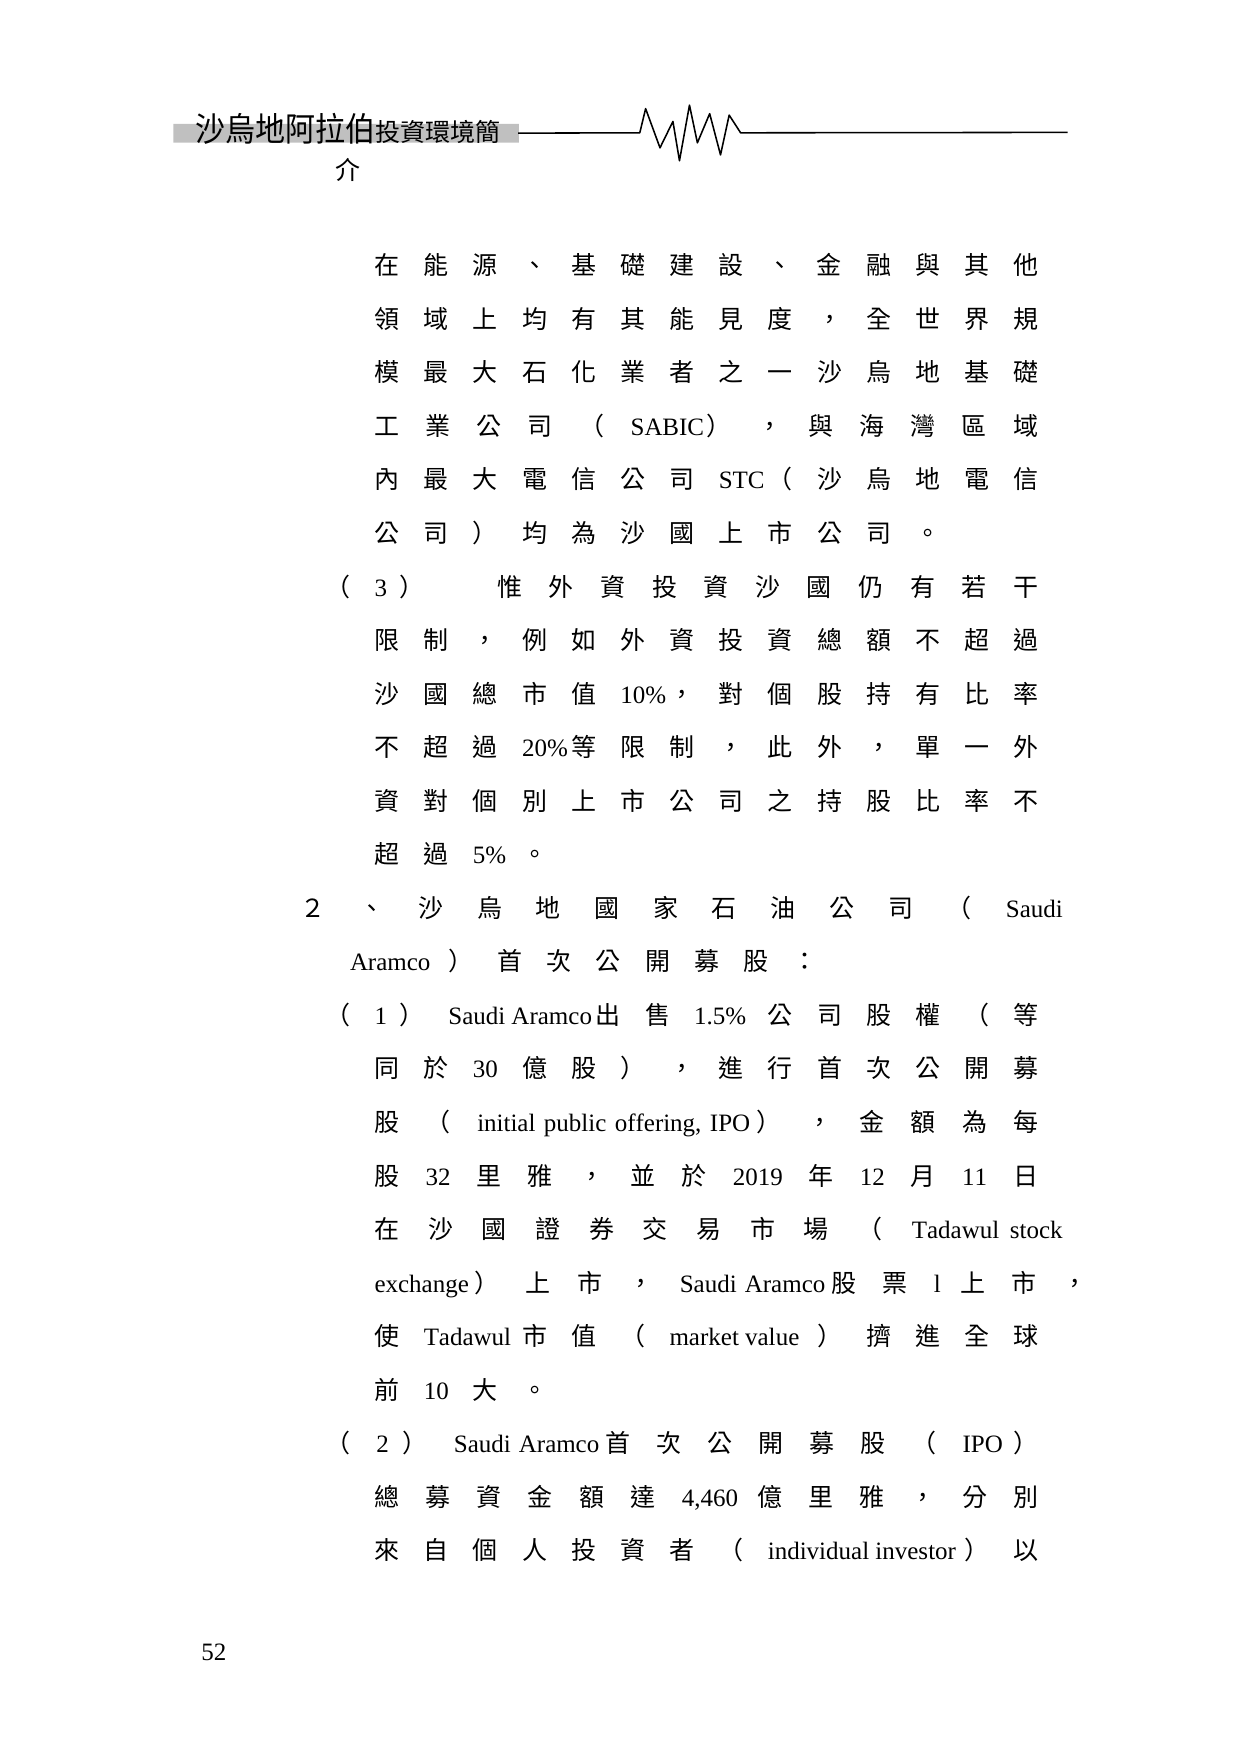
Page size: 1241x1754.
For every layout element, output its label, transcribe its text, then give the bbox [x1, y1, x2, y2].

text （1）Saudi Aramco出售1.5%公司股權（等同於30億股），進行首次公開募股（initial public offering, IPO），金額為每股32里雅，並於2019年12月11日在沙國證券交易市場（Tadawul stock exchange）上市，Saudi Aramco股票l上市，使Tadawul市值（market value）擠進全球前10大。 [301, 987, 1063, 1415]
text ２、沙烏地國家石油公司（Saudi Aramco）首次公開募股： [276, 880, 1063, 987]
text （3） 惟外資投資沙國仍有若干限制，例如外資投資總額不超過沙國總市值10%，對個股持有比率不超過20%等限制，此外，單一外資對個別上市公司之持股比率不超過5%。 [301, 558, 1063, 880]
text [301, 1415, 1063, 1576]
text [301, 237, 1063, 558]
